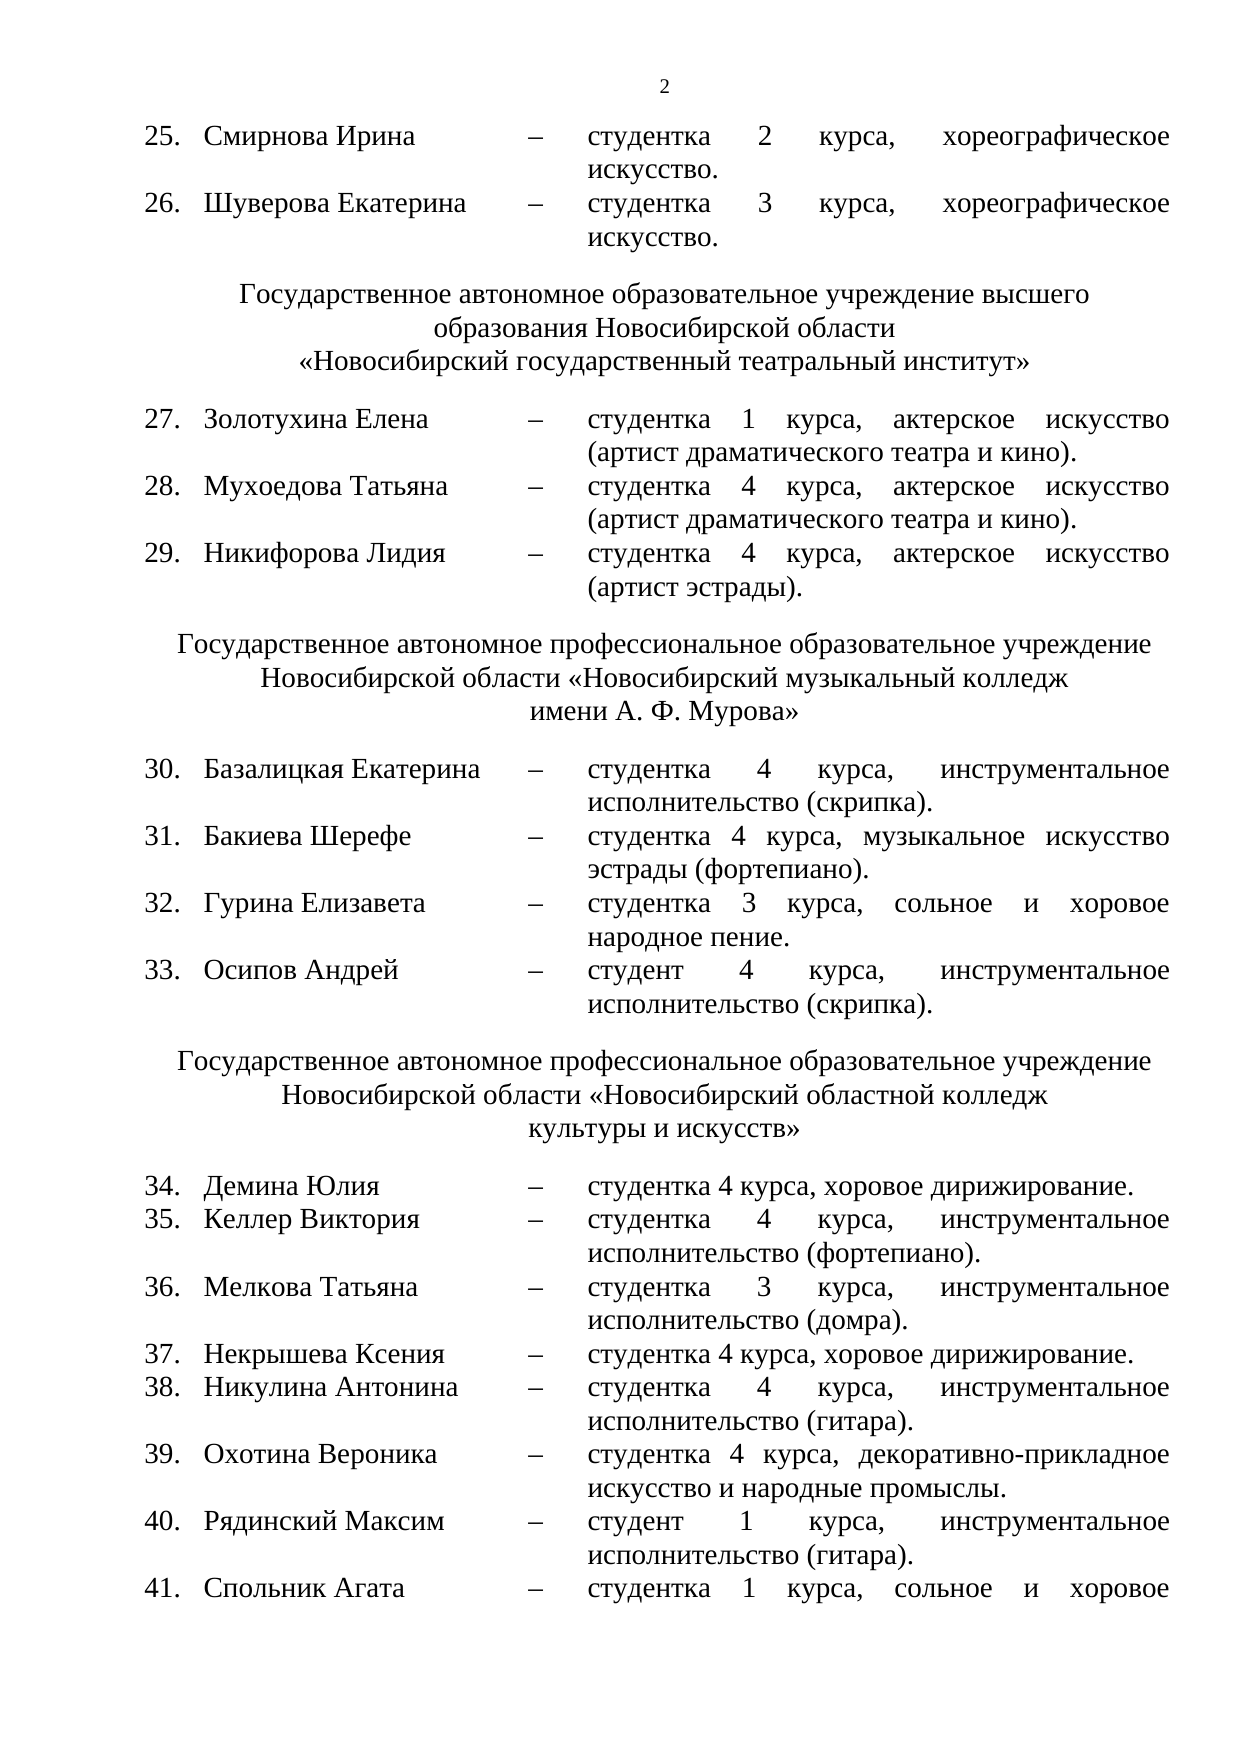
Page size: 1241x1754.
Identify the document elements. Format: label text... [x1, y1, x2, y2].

table_cell Гурина Елизавета [192, 885, 517, 952]
table_cell студент 4 курса, инструментальное исполнительство (скрипка). [576, 952, 1181, 1019]
table_cell 25. [133, 118, 192, 185]
table_header – [517, 401, 576, 468]
table_cell – [517, 818, 576, 885]
table_cell – [517, 952, 576, 1019]
table_cell 33. [133, 952, 192, 1019]
table_cell 37. [133, 1336, 192, 1369]
table_cell – [517, 1571, 576, 1604]
table_cell студентка 3 курса, инструментальное исполнительство (домра). [576, 1269, 1181, 1336]
table_cell студентка 4 курса, актерское искусство (артист эстрады). [576, 535, 1181, 602]
table_cell – [517, 118, 576, 185]
table_cell 28. [133, 468, 192, 535]
table_cell студентка 4 курса, хоровое дирижирование. [576, 1336, 1181, 1369]
table_cell Рядинский Максим [192, 1504, 517, 1571]
table_cell Мелкова Татьяна [192, 1269, 517, 1336]
table_cell Осипов Андрей [192, 952, 517, 1019]
table_cell Никифорова Лидия [192, 535, 517, 602]
table_cell 29. [133, 535, 192, 602]
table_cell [576, 1571, 1181, 1604]
table_cell – [517, 1336, 576, 1369]
table_header 34. [133, 1168, 192, 1202]
table_cell 36. [133, 1269, 192, 1336]
table_cell – [517, 1436, 576, 1503]
table_header 27. [133, 401, 192, 468]
table_cell – [517, 1504, 576, 1571]
table_cell – [517, 185, 576, 252]
table_cell студентка 3 курса, хореографическое искусство. [576, 185, 1181, 252]
table_cell студентка 4 курса, актерское искусство (артист драматического театра и кино). [576, 468, 1181, 535]
table_header студентка 4 курса, хоровое дирижирование. [576, 1168, 1181, 1202]
table_header Демина Юлия [192, 1168, 517, 1202]
table_cell студентка 3 курса, сольное и хоровое народное пение. [576, 885, 1181, 952]
table_cell 40. [133, 1504, 192, 1571]
table_cell Шуверова Екатерина [192, 185, 517, 252]
table_cell 31. [133, 818, 192, 885]
table_header – [517, 1168, 576, 1202]
table_cell Келлер Виктория [192, 1202, 517, 1269]
table_cell 32. [133, 885, 192, 952]
table_cell – [517, 1269, 576, 1336]
text Государственное автономное образовательное учреждение высшего [148, 276, 1181, 310]
table_cell студентка 2 курса, хореографическое искусство. [576, 118, 1181, 185]
table_cell студентка 4 курса, декоративно-прикладное искусство и народные промыслы. [576, 1436, 1181, 1503]
table_cell Мухоедова Татьяна [192, 468, 517, 535]
table_cell 41. [133, 1571, 192, 1604]
table_header – [517, 751, 576, 818]
table_cell Некрышева Ксения [192, 1336, 517, 1369]
table_header 30. [133, 751, 192, 818]
table_cell студентка 4 курса, инструментальное исполнительство (гитара). [576, 1369, 1181, 1436]
table_cell – [517, 1202, 576, 1269]
table_header студентка 4 курса, инструментальное исполнительство (скрипка). [576, 751, 1181, 818]
table_cell – [517, 535, 576, 602]
table_cell Охотина Вероника [192, 1436, 517, 1503]
text Государственное автономное профессиональное образовательное учреждение Новосибирской области «Новосибирский областной колледж [148, 1043, 1181, 1111]
table_cell студентка 4 курса, инструментальное исполнительство (фортепиано). [576, 1202, 1181, 1269]
table_cell – [517, 468, 576, 535]
table_header студентка 1 курса, актерское искусство (артист драматического театра и кино). [576, 401, 1181, 468]
text Государственное автономное профессиональное образовательное учреждение Новосибирской области «Новосибирский музыкальный колледж имени А. Ф. Мурова» [148, 626, 1181, 727]
table_cell – [517, 1369, 576, 1436]
table_cell 35. [133, 1202, 192, 1269]
table_cell Никулина Антонина [192, 1369, 517, 1436]
table_cell 38. [133, 1369, 192, 1436]
text образования Новосибирской области [148, 310, 1181, 343]
table_cell 26. [133, 185, 192, 252]
table_cell Спольник Агата [192, 1571, 517, 1604]
text «Новосибирский государственный театральный институт» [148, 343, 1181, 377]
table_cell Бакиева Шерефе [192, 818, 517, 885]
text культуры и искусств» [148, 1111, 1181, 1144]
table_cell студентка 4 курса, музыкальное искусство эстрады (фортепиано). [576, 818, 1181, 885]
table_cell Смирнова Ирина [192, 118, 517, 185]
table_header Золотухина Елена [192, 401, 517, 468]
table_cell – [517, 885, 576, 952]
table_header Базалицкая Екатерина [192, 751, 517, 818]
table_cell 39. [133, 1436, 192, 1503]
table_cell студент 1 курса, инструментальное исполнительство (гитара). [576, 1504, 1181, 1571]
